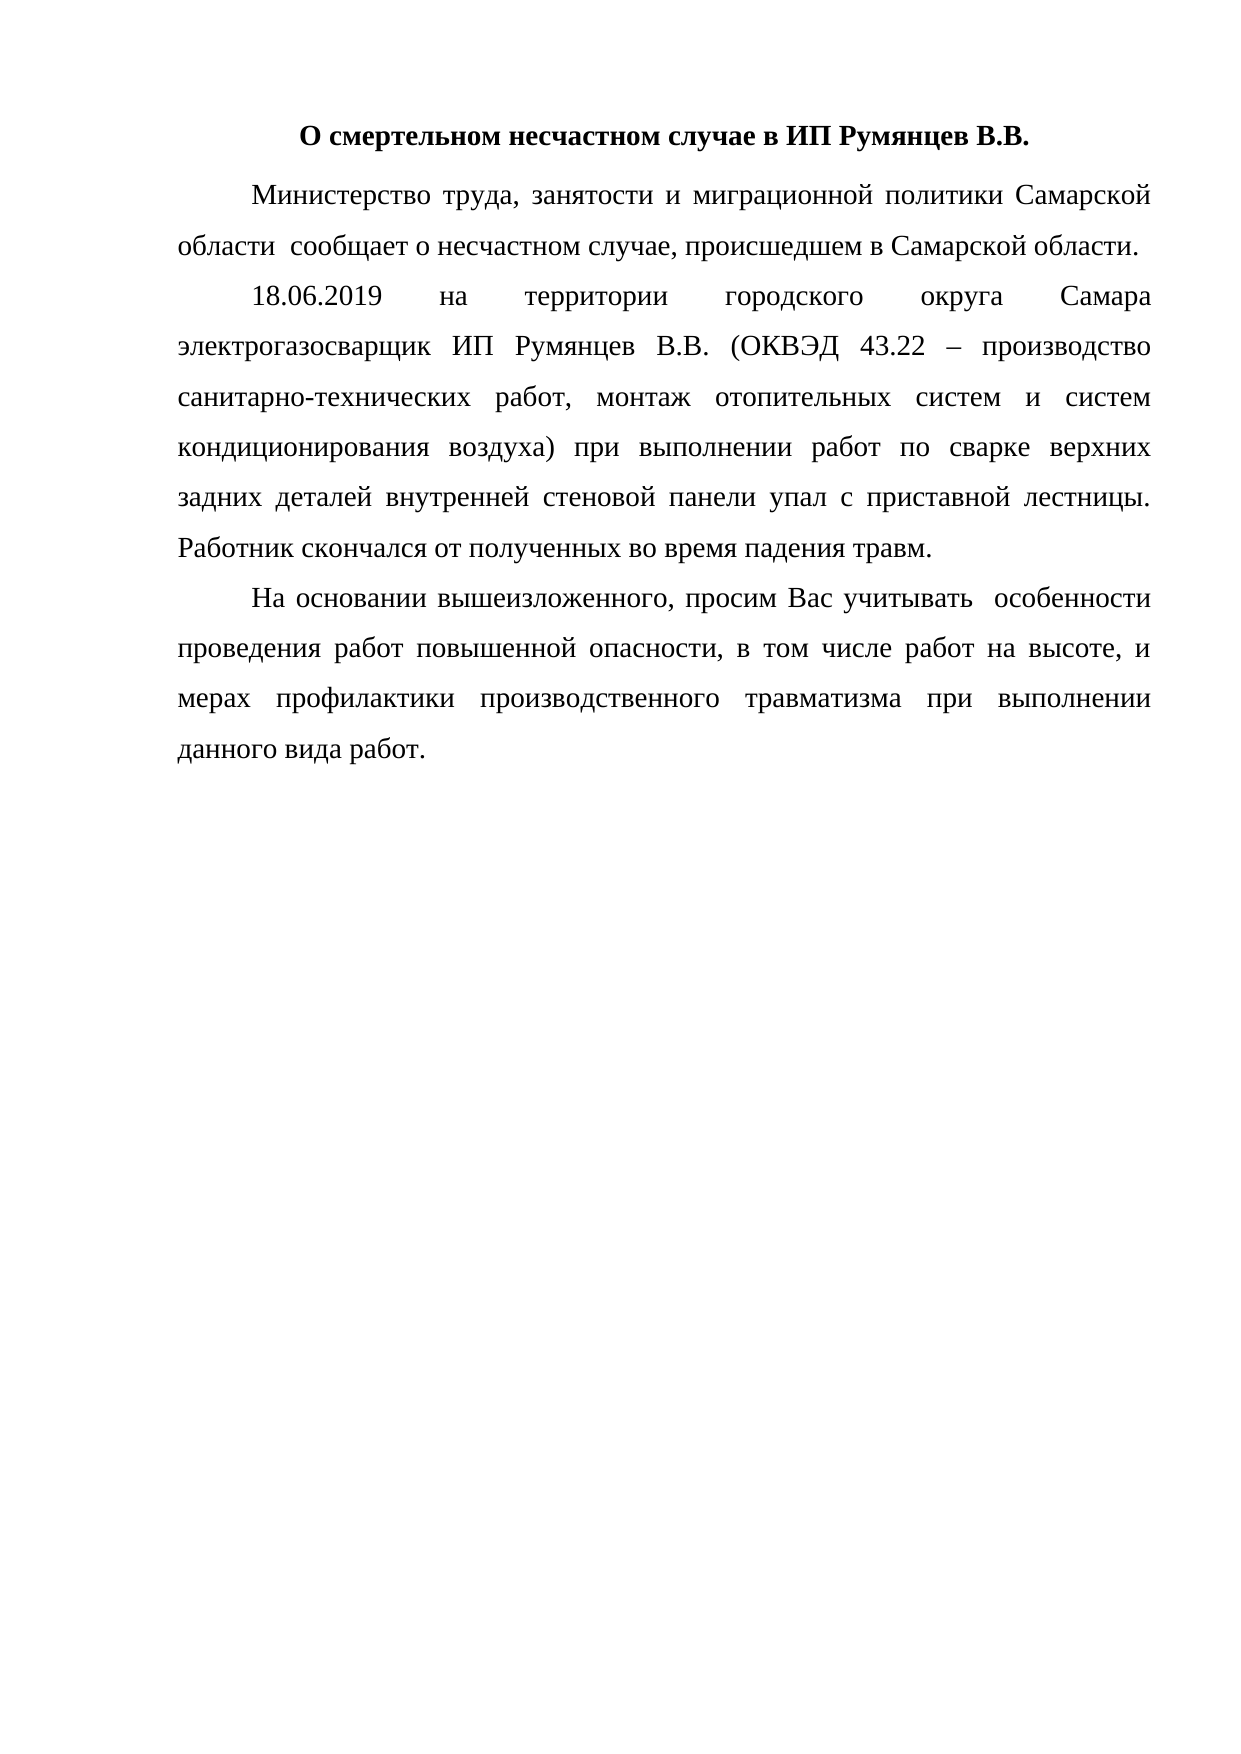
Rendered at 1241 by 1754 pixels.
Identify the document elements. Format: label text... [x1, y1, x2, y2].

text О смертельном несчастном случае в ИП Румянцев В.В. [177, 118, 1152, 152]
text На основании вышеизложенного, просим Вас учитывать особенности проведения работ повышенной опасности, в том числе работ на высоте, и мерах профилактики производственного травматизма при выполнении данного вида работ. [177, 580, 1152, 764]
text Министерство труда, занятости и миграционной политики Самарской области сообщает о несчастном случае, происшедшем в Самарской области. [177, 177, 1152, 261]
text 18.06.2019 на территории городского округа Самара электрогазосварщик ИП Румянцев В.В. (ОКВЭД 43.22 – производство санитарно-технических работ, монтаж отопительных систем и систем кондиционирования воздуха) при выполнении работ по сварке верхних задних деталей внутренней стеновой панели упал с приставной лестницы. Работник скончался от полученных во время падения травм. [177, 278, 1152, 563]
